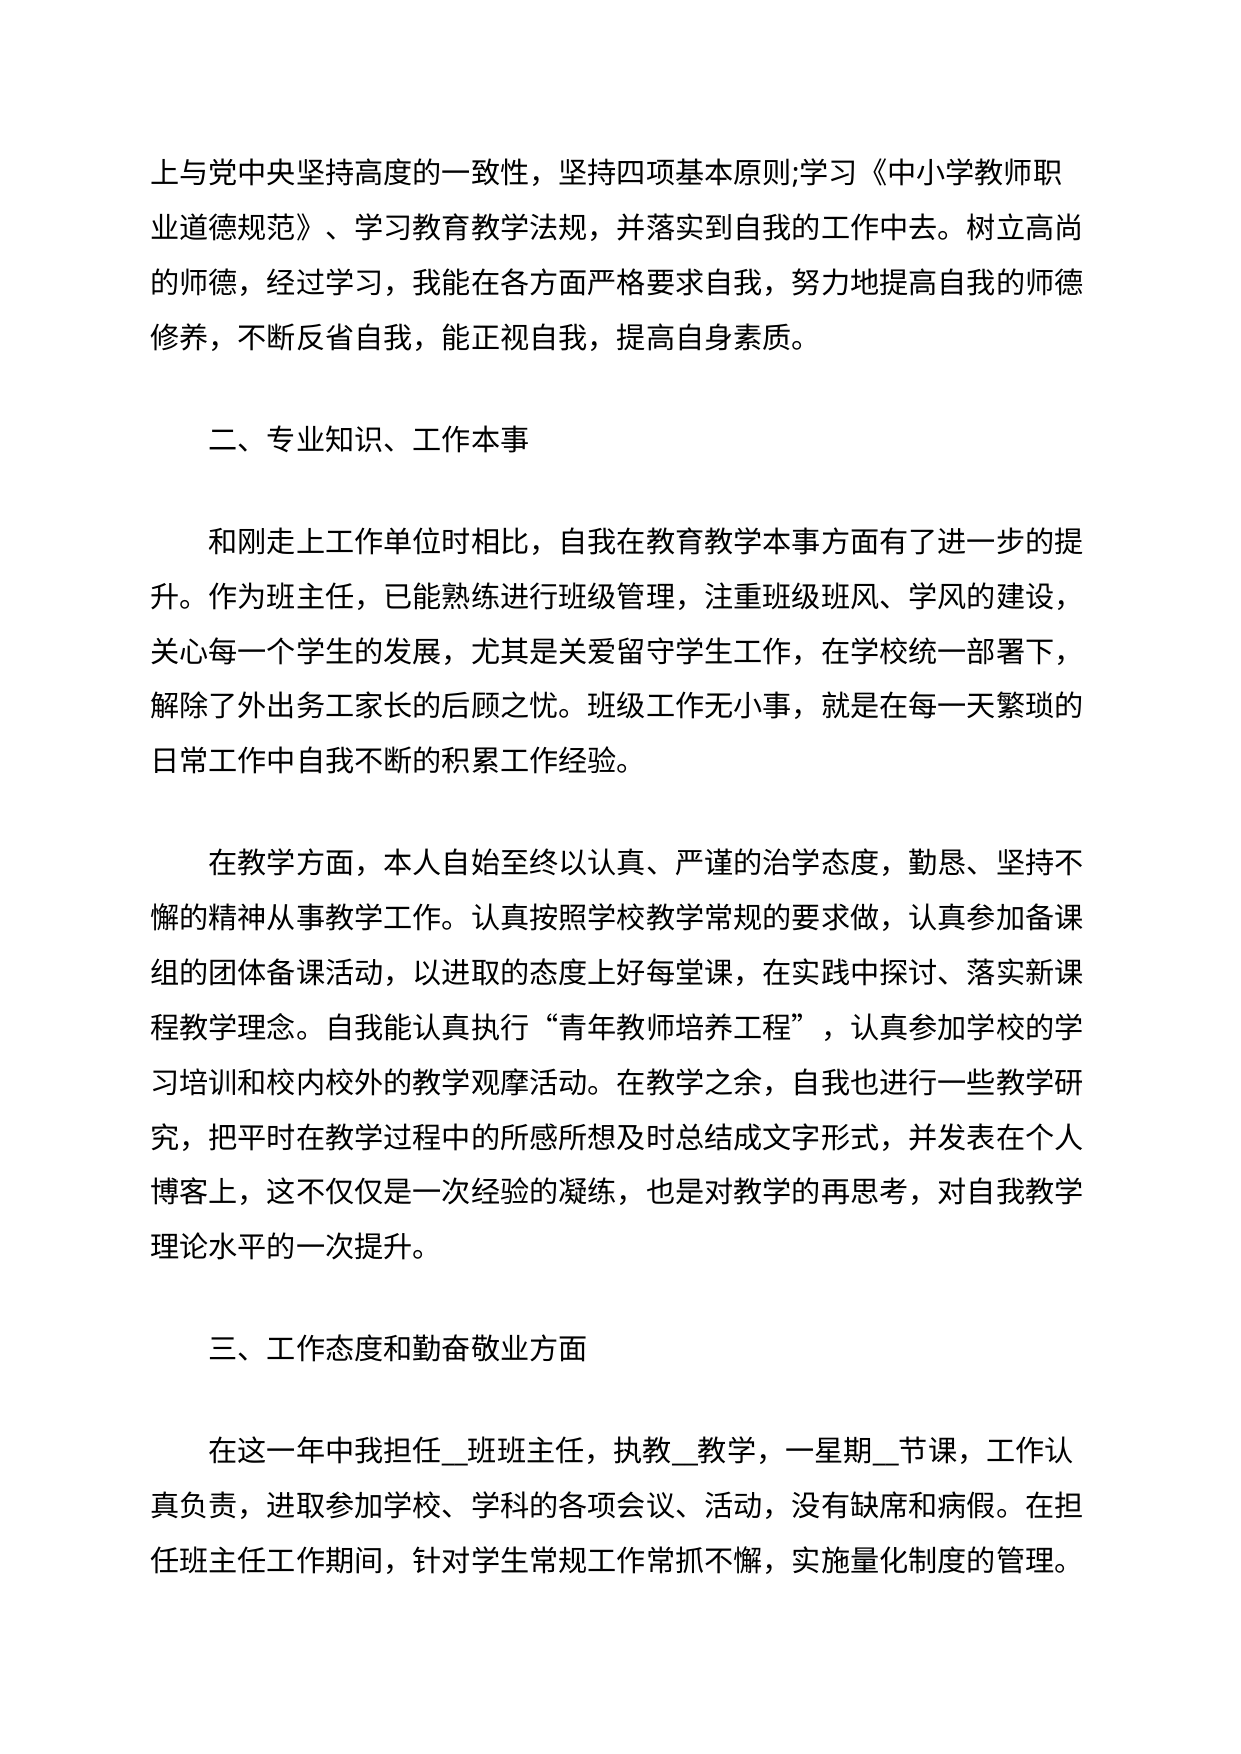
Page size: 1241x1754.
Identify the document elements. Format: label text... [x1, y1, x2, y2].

text 三、工作态度和勤奋敬业方面 [150, 1326, 1090, 1368]
text 和刚走上工作单位时相比，自我在教育教学本事方面有了进一步的提升。作为班主任，已能熟练进行班级管理，注重班级班风、学风的建设，关心每一个学生的发展，尤其是关爱留守学生工作，在学校统一部署下，解除了外出务工家长的后顾之忧。班级工作无小事，就是在每一天繁琐的日常工作中自我不断的积累工作经验。 [150, 518, 1090, 780]
text 二、专业知识、工作本事 [150, 417, 1090, 459]
text 在教学方面，本人自始至终以认真、严谨的治学态度，勤恳、坚持不懈的精神从事教学工作。认真按照学校教学常规的要求做，认真参加备课组的团体备课活动，以进取的态度上好每堂课，在实践中探讨、落实新课程教学理念。自我能认真执行“青年教师培养工程”，认真参加学校的学习培训和校内校外的教学观摩活动。在教学之余，自我也进行一些教学研究，把平时在教学过程中的所感所想及时总结成文字形式，并发表在个人博客上，这不仅仅是一次经验的凝练，也是对教学的再思考，对自我教学理论水平的一次提升。 [150, 840, 1090, 1266]
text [150, 150, 1090, 357]
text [150, 1427, 1090, 1580]
